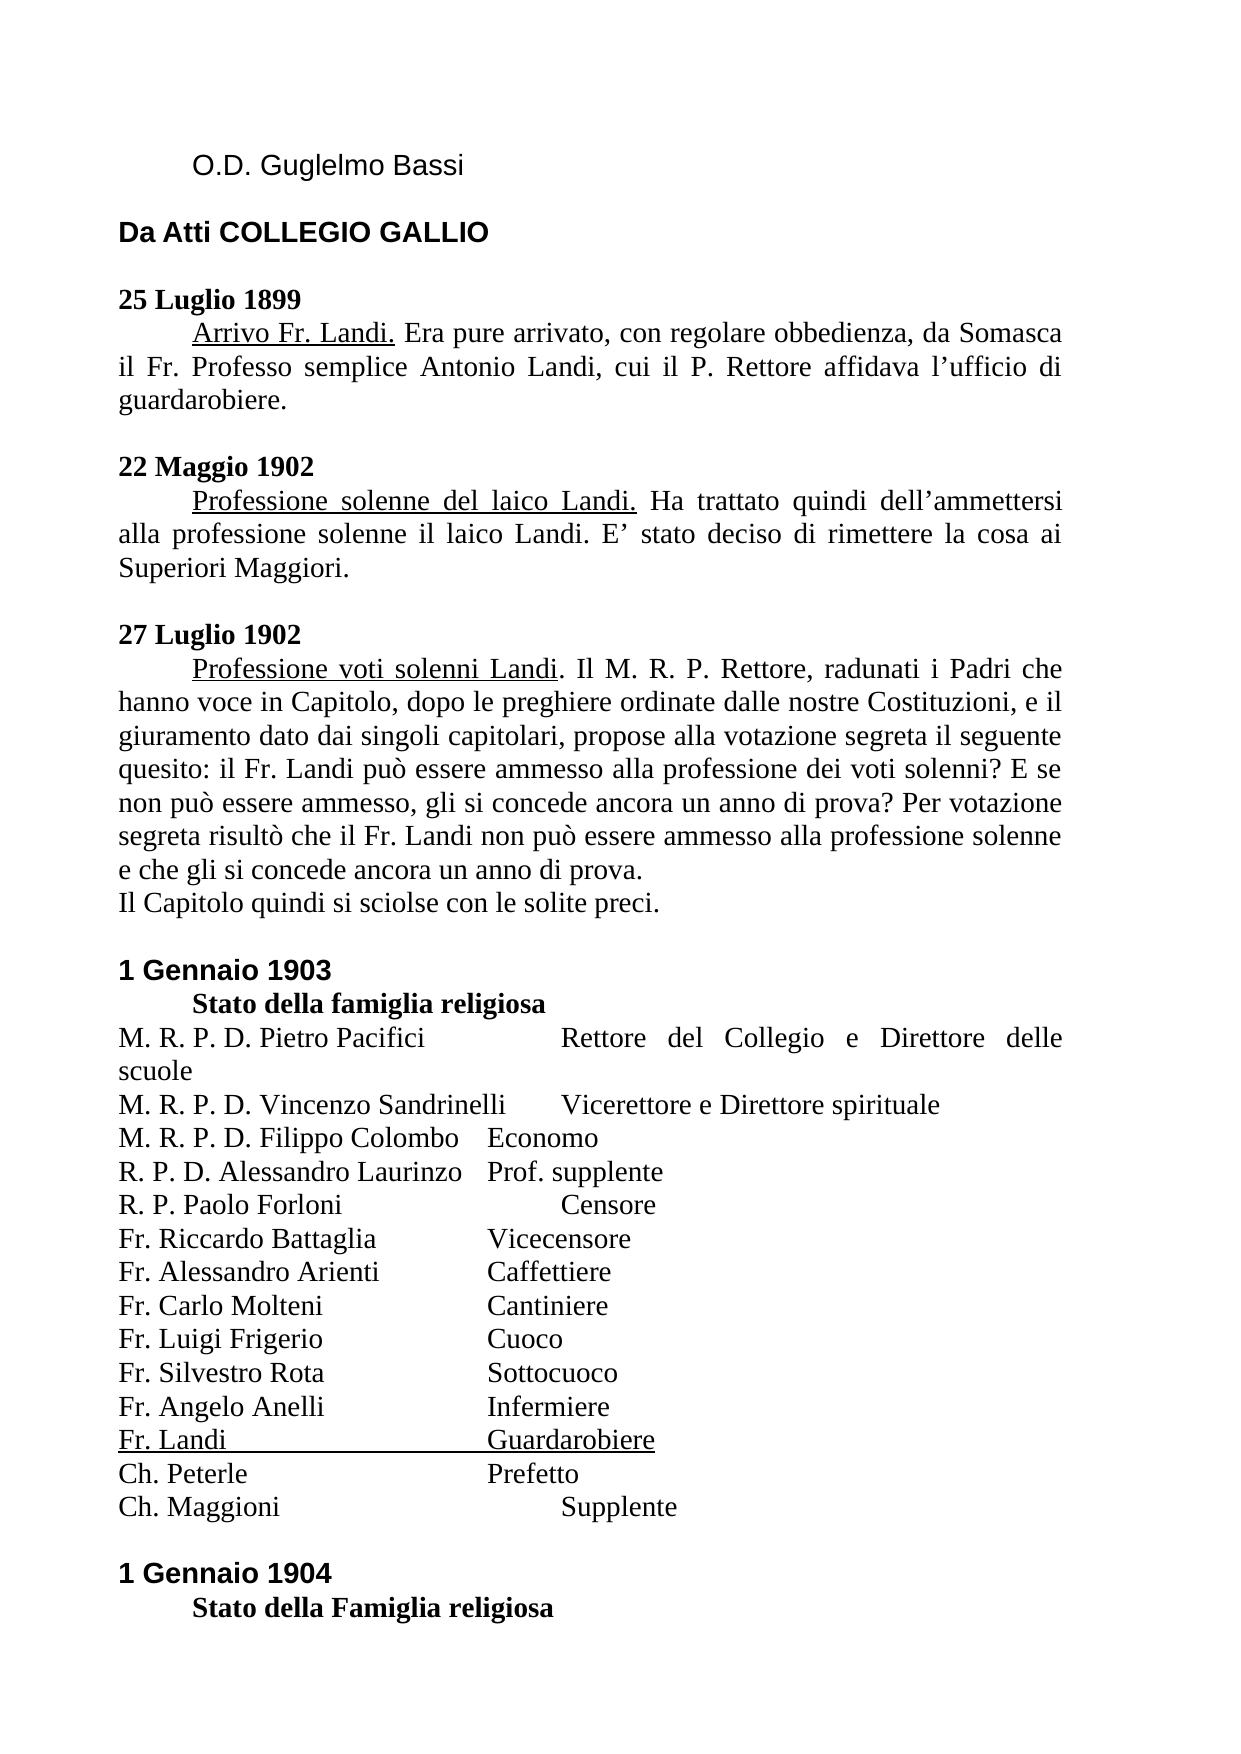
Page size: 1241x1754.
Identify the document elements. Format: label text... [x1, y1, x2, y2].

text 25 Luglio 1899 [118, 282, 1063, 315]
text Professione voti solenni Landi. Il M. R. P. Rettore, radunati i Padri che hanno voce in Capitolo, dopo le preghiere ordinate dalle nostre Costituzioni, e il giuramento dato dai singoli capitolari, propose alla votazione segreta il seguente quesito: il Fr. Landi può essere ammesso alla professione dei voti solenni? E se non può essere ammesso, gli si concede ancora un anno di prova? Per votazione segreta risultò che il Fr. Landi non può essere ammesso alla professione solenne e che gli si concede ancora un anno di prova. [118, 651, 1063, 886]
text Fr. Silvestro Rota Sottocuoco [118, 1355, 1063, 1389]
text M. R. P. D. Pietro Pacifici Rettore del Collegio e Direttore delle scuole [118, 1020, 1063, 1087]
text Fr. Angelo Anelli Infermiere [118, 1389, 1063, 1422]
text Da Atti COLLEGIO GALLIO [118, 215, 1004, 248]
text Arrivo Fr. Landi. Era pure arrivato, con regolare obbedienza, da Somasca il Fr. Professo semplice Antonio Landi, cui il P. Rettore affidava l’ufficio di guardarobiere. [118, 315, 1063, 416]
text Fr. Luigi Frigerio Cuoco [118, 1322, 1063, 1355]
text Stato della Famiglia religiosa [118, 1590, 1063, 1623]
text 1 Gennaio 1904 [118, 1556, 1004, 1590]
text M. R. P. D. Vincenzo Sandrinelli Vicerettore e Direttore spirituale [118, 1087, 1063, 1120]
text Ch. Peterle Prefetto [118, 1456, 1063, 1489]
text 27 Luglio 1902 [118, 617, 1063, 651]
text Stato della famiglia religiosa [118, 986, 1063, 1020]
text Professione solenne del laico Landi. Ha trattato quindi dell’ammettersi alla professione solenne il laico Landi. E’ stato deciso di rimettere la cosa ai Superiori Maggiori. [118, 483, 1063, 584]
text O.D. Guglelmo Bassi [118, 148, 1004, 181]
text Fr. Alessandro Arienti Caffettiere [118, 1254, 1063, 1288]
text Ch. Maggioni Supplente [118, 1489, 1063, 1523]
text Fr. Riccardo Battaglia Vicecensore [118, 1221, 1063, 1254]
text 1 Gennaio 1903 [118, 953, 1004, 986]
text 22 Maggio 1902 [118, 449, 1063, 483]
text Fr. Landi Guardarobiere [118, 1422, 1063, 1456]
text R. P. Paolo Forloni Censore [118, 1187, 1063, 1221]
text Fr. Carlo Molteni Cantiniere [118, 1288, 1063, 1322]
text R. P. D. Alessandro Laurinzo Prof. supplente [118, 1154, 1063, 1187]
text M. R. P. D. Filippo Colombo Economo [118, 1120, 1063, 1154]
text Il Capitolo quindi si sciolse con le solite preci. [118, 886, 1063, 919]
